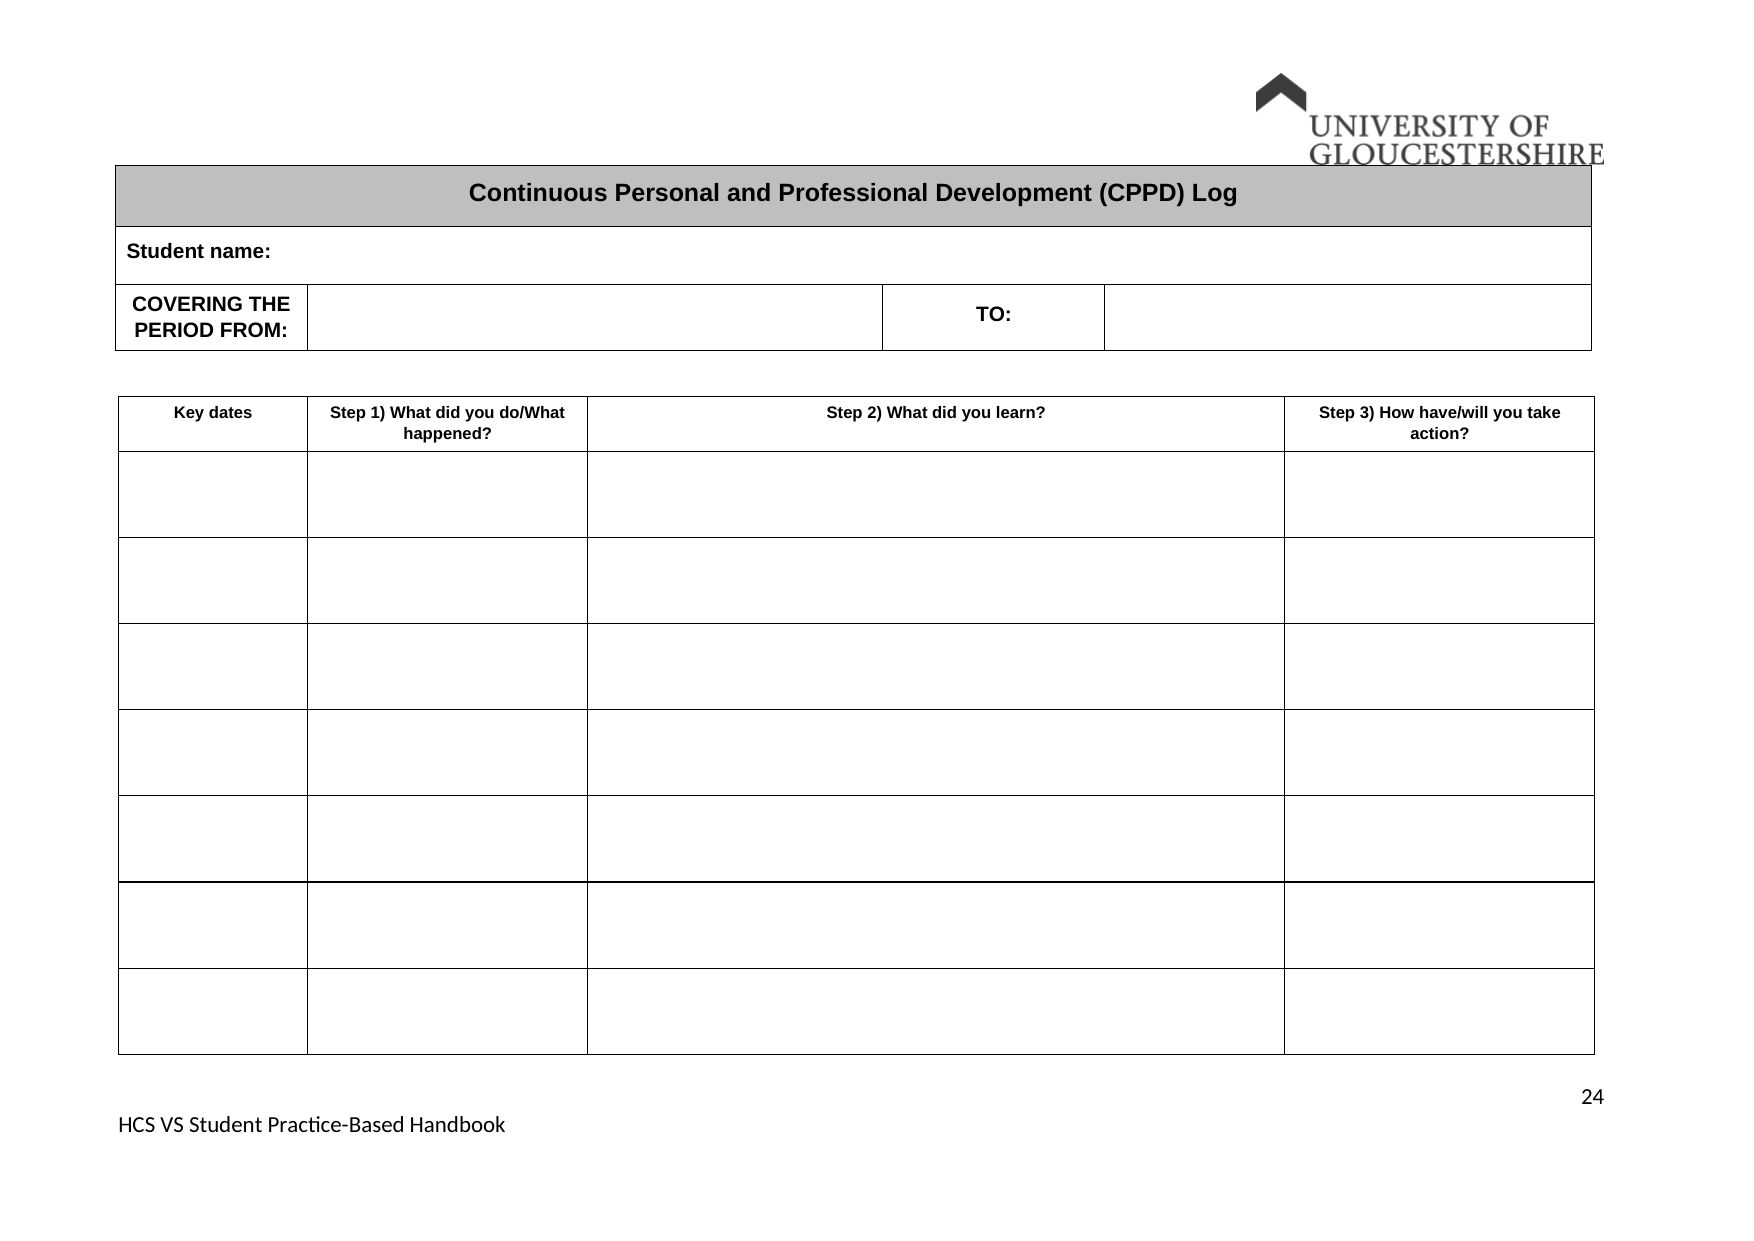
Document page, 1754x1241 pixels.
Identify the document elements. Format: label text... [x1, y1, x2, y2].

table_cell [588, 538, 1284, 623]
table_header Continuous Personal and Professional Development (CPPD) Log [116, 166, 1591, 226]
table_cell [1285, 883, 1594, 967]
table_cell [119, 538, 307, 623]
table_cell [1285, 538, 1594, 623]
table_cell [588, 883, 1284, 967]
table_cell [588, 710, 1284, 795]
table_cell [1285, 624, 1594, 709]
table_cell [1105, 285, 1591, 350]
table_header Key dates [119, 397, 307, 451]
table_cell [1285, 710, 1594, 795]
table_cell [119, 710, 307, 795]
table_cell [308, 969, 587, 1053]
table_cell [308, 796, 587, 881]
table_cell [308, 710, 587, 795]
table_cell Student name: [116, 227, 1591, 284]
table_header Step 2) What did you learn? [588, 397, 1284, 451]
table_cell [308, 538, 587, 623]
table_cell [308, 883, 587, 967]
table_cell [119, 796, 307, 881]
table_header Step 3) How have/will you take action? [1285, 397, 1594, 451]
table_cell [119, 624, 307, 709]
table_header Step 1) What did you do/What happened? [308, 397, 587, 451]
table_cell [588, 969, 1284, 1053]
table_cell [1285, 796, 1594, 881]
table_cell [588, 796, 1284, 881]
table_cell [308, 452, 587, 537]
table_cell [119, 969, 307, 1053]
table_cell [1285, 969, 1594, 1053]
table_cell [1285, 452, 1594, 537]
table_cell [308, 285, 882, 350]
table_cell [588, 624, 1284, 709]
table_cell [119, 452, 307, 537]
picture [1256, 73, 1604, 165]
table_cell [588, 452, 1284, 537]
table_cell [308, 624, 587, 709]
table_cell [119, 883, 307, 967]
table_cell COVERING THE PERIOD FROM: [116, 285, 307, 350]
table_cell TO: [883, 285, 1104, 350]
